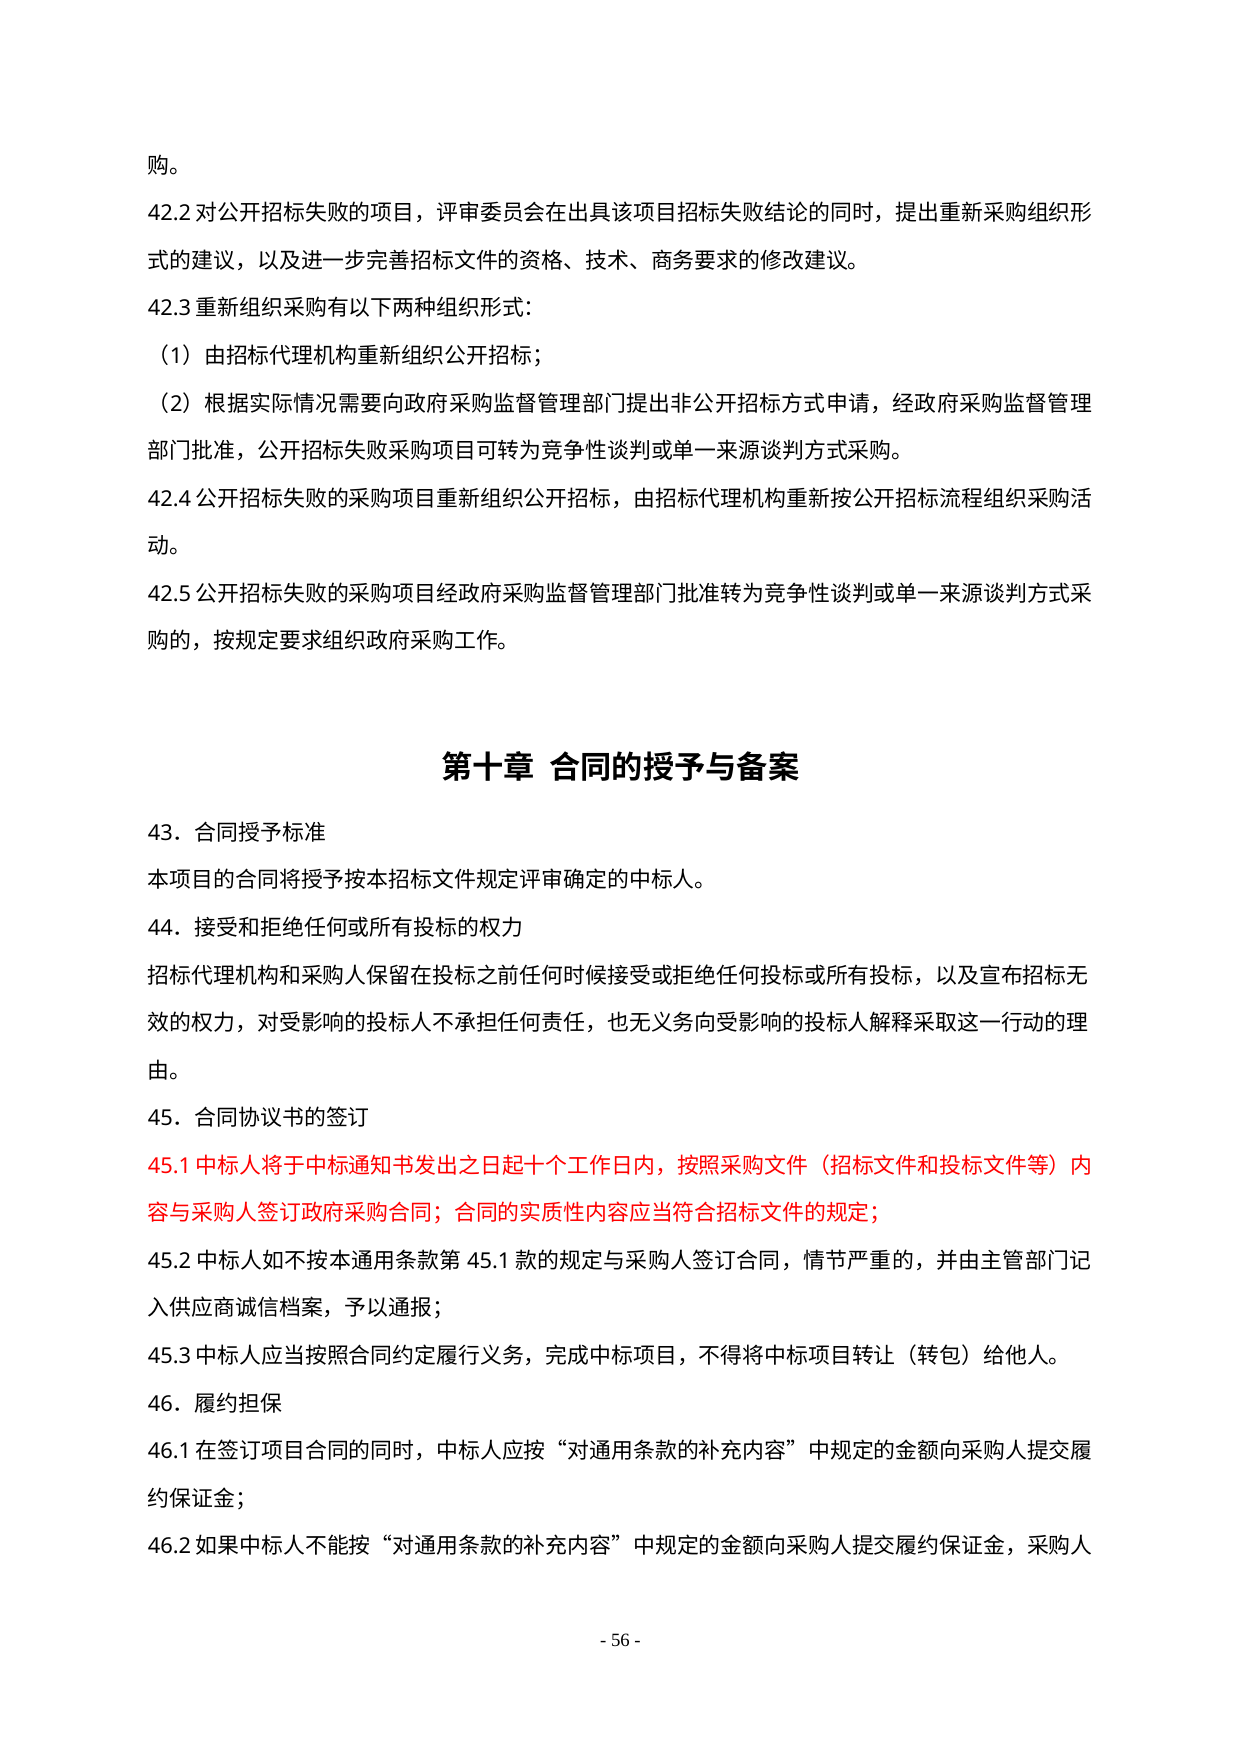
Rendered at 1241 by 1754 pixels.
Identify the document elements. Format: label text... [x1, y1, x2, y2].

text （2）根据实际情况需要向政府采购监督管理部门提出非公开招标方式申请，经政府采购监督管理部门批准，公开招标失败采购项目可转为竞争性谈判或单一来源谈判方式采购。 [148, 386, 1092, 465]
text 46．履约担保 [148, 1386, 1092, 1417]
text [148, 148, 1092, 179]
text 42.3重新组织采购有以下两种组织形式： [148, 290, 1092, 322]
text 45.3中标人应当按照合同约定履行义务，完成中标项目，不得将中标项目转让（转包）给他人。 [148, 1338, 1092, 1370]
text （1）由招标代理机构重新组织公开招标； [148, 338, 1092, 370]
text 46.1在签订项目合同的同时，中标人应按“对通用条款的补充内容”中规定的金额向采购人提交履约保证金； [148, 1433, 1092, 1512]
text 45.1中标人将于中标通知书发出之日起十个工作日内，按照采购文件（招标文件和投标文件等）内容与采购人签订政府采购合同；合同的实质性内容应当符合招标文件的规定； [148, 1148, 1092, 1227]
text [148, 1528, 1092, 1560]
text 本项目的合同将授予按本招标文件规定评审确定的中标人。 [148, 862, 1092, 894]
text 42.2对公开招标失败的项目，评审委员会在出具该项目招标失败结论的同时，提出重新采购组织形式的建议，以及进一步完善招标文件的资格、技术、商务要求的修改建议。 [148, 195, 1092, 274]
text 43．合同授予标准 [148, 815, 1092, 847]
subtitle 第十章 合同的授予与备案 [148, 743, 1092, 788]
text 45．合同协议书的签订 [148, 1100, 1092, 1132]
text 44．接受和拒绝任何或所有投标的权力 [148, 910, 1092, 942]
text 招标代理机构和采购人保留在投标之前任何时候接受或拒绝任何投标或所有投标，以及宣布招标无效的权力，对受影响的投标人不承担任何责任，也无义务向受影响的投标人解释采取这一行动的理由。 [148, 958, 1092, 1084]
text 42.5公开招标失败的采购项目经政府采购监督管理部门批准转为竞争性谈判或单一来源谈判方式采购的，按规定要求组织政府采购工作。 [148, 576, 1092, 655]
text 45.2中标人如不按本通用条款第45.1款的规定与采购人签订合同，情节严重的，并由主管部门记入供应商诚信档案，予以通报； [148, 1243, 1092, 1322]
text 42.4公开招标失败的采购项目重新组织公开招标，由招标代理机构重新按公开招标流程组织采购活动。 [148, 481, 1092, 560]
